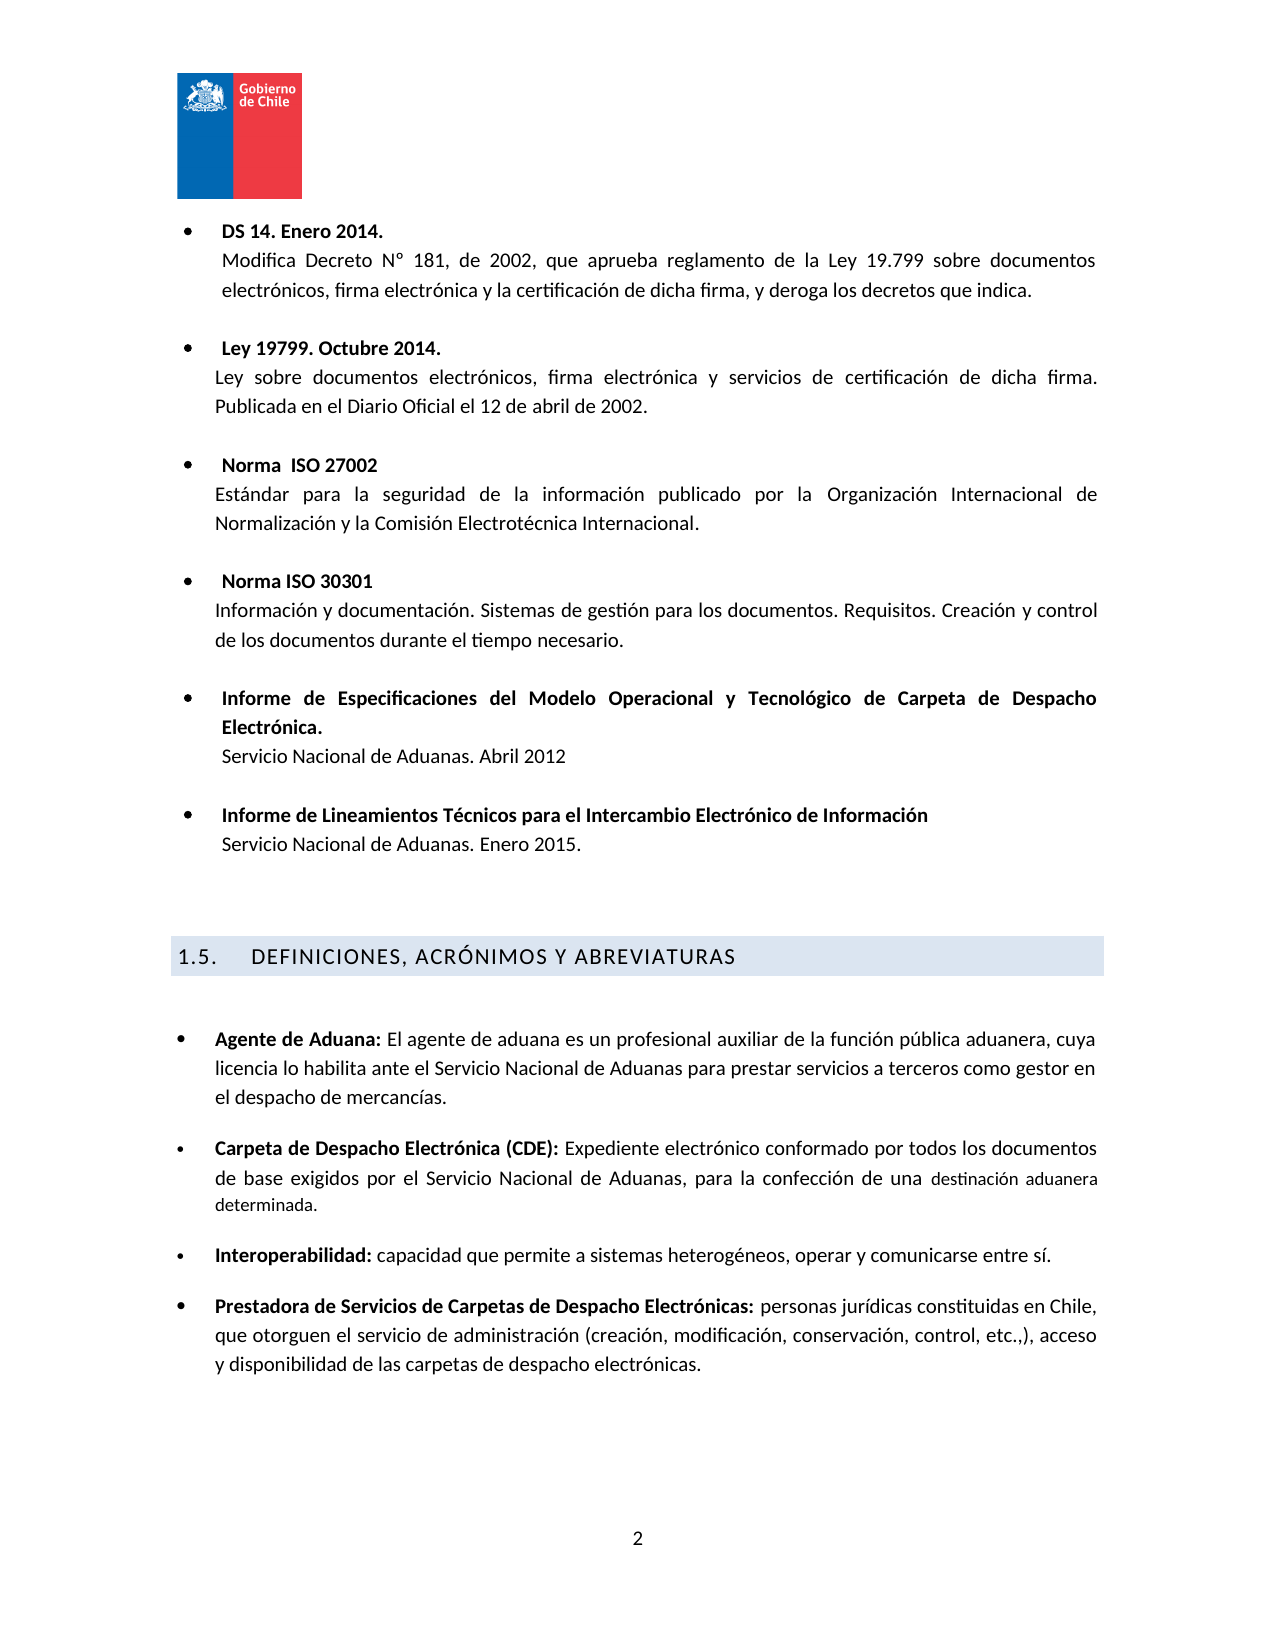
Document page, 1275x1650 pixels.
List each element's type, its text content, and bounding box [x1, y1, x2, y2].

list Informe de Especificaciones del Modelo Operacional y Tecnológico de Carpeta de Despacho Electrónica. [184, 685, 1098, 740]
list Carpeta de Despacho Electrónica (CDE): Expediente electrónico conformado por todos los documentos de base exigidos por el Servicio Nacional de Aduanas, para la confección de una destinación aduanera determinada. [177, 1136, 1098, 1216]
picture [177, 73, 302, 199]
list Interoperabilidad: capacidad que permite a sistemas heterogéneos, operar y comunicarse entre sí. [177, 1242, 1098, 1267]
list Modifica Decreto Nº 181, de 2002, que aprueba reglamento de la Ley 19.799 sobre documentos electrónicos, firma electrónica y la certificación de dicha firma, y deroga los decretos que indica. [222, 248, 1098, 302]
list Ley 19799. Octubre 2014. [184, 335, 1098, 361]
list Servicio Nacional de Aduanas. Enero 2015. [222, 831, 1098, 856]
list Agente de Aduana: El agente de aduana es un profesional auxiliar de la función pública aduanera, cuya licencia lo habilita ante el Servicio Nacional de Aduanas para prestar servicios a terceros como gestor en el despacho de mercancías. [177, 1026, 1098, 1110]
list Norma ISO 27002 [184, 452, 1098, 477]
list Ley sobre documentos electrónicos, firma electrónica y servicios de certificación de dicha firma. Publicada en el Diario Oficial el 12 de abril de 2002. [215, 364, 1098, 419]
list Estándar para la seguridad de la información publicado por la Organización Internacional de Normalización y la Comisión Electrotécnica Internacional. [215, 481, 1098, 536]
list Informe de Lineamientos Técnicos para el Intercambio Electrónico de Información [184, 802, 1098, 827]
list Prestadora de Servicios de Carpetas de Despacho Electrónicas: personas jurídicas constituidas en Chile, que otorguen el servicio de administración (creación, modificación, conservación, control, etc.,), acceso y disponibilidad de las carpetas de despacho electrónicas. [177, 1293, 1098, 1377]
list Norma ISO 30301 [184, 568, 1098, 594]
list DS 14. Enero 2014. [184, 218, 1098, 244]
list Servicio Nacional de Aduanas. Abril 2012 [222, 743, 1098, 769]
subtitle Definiciones, acrónimos y abreviaturas [177, 942, 1098, 970]
list Información y documentación. Sistemas de gestión para los documentos. Requisitos. Creación y control de los documentos durante el tiempo necesario. [215, 598, 1098, 652]
